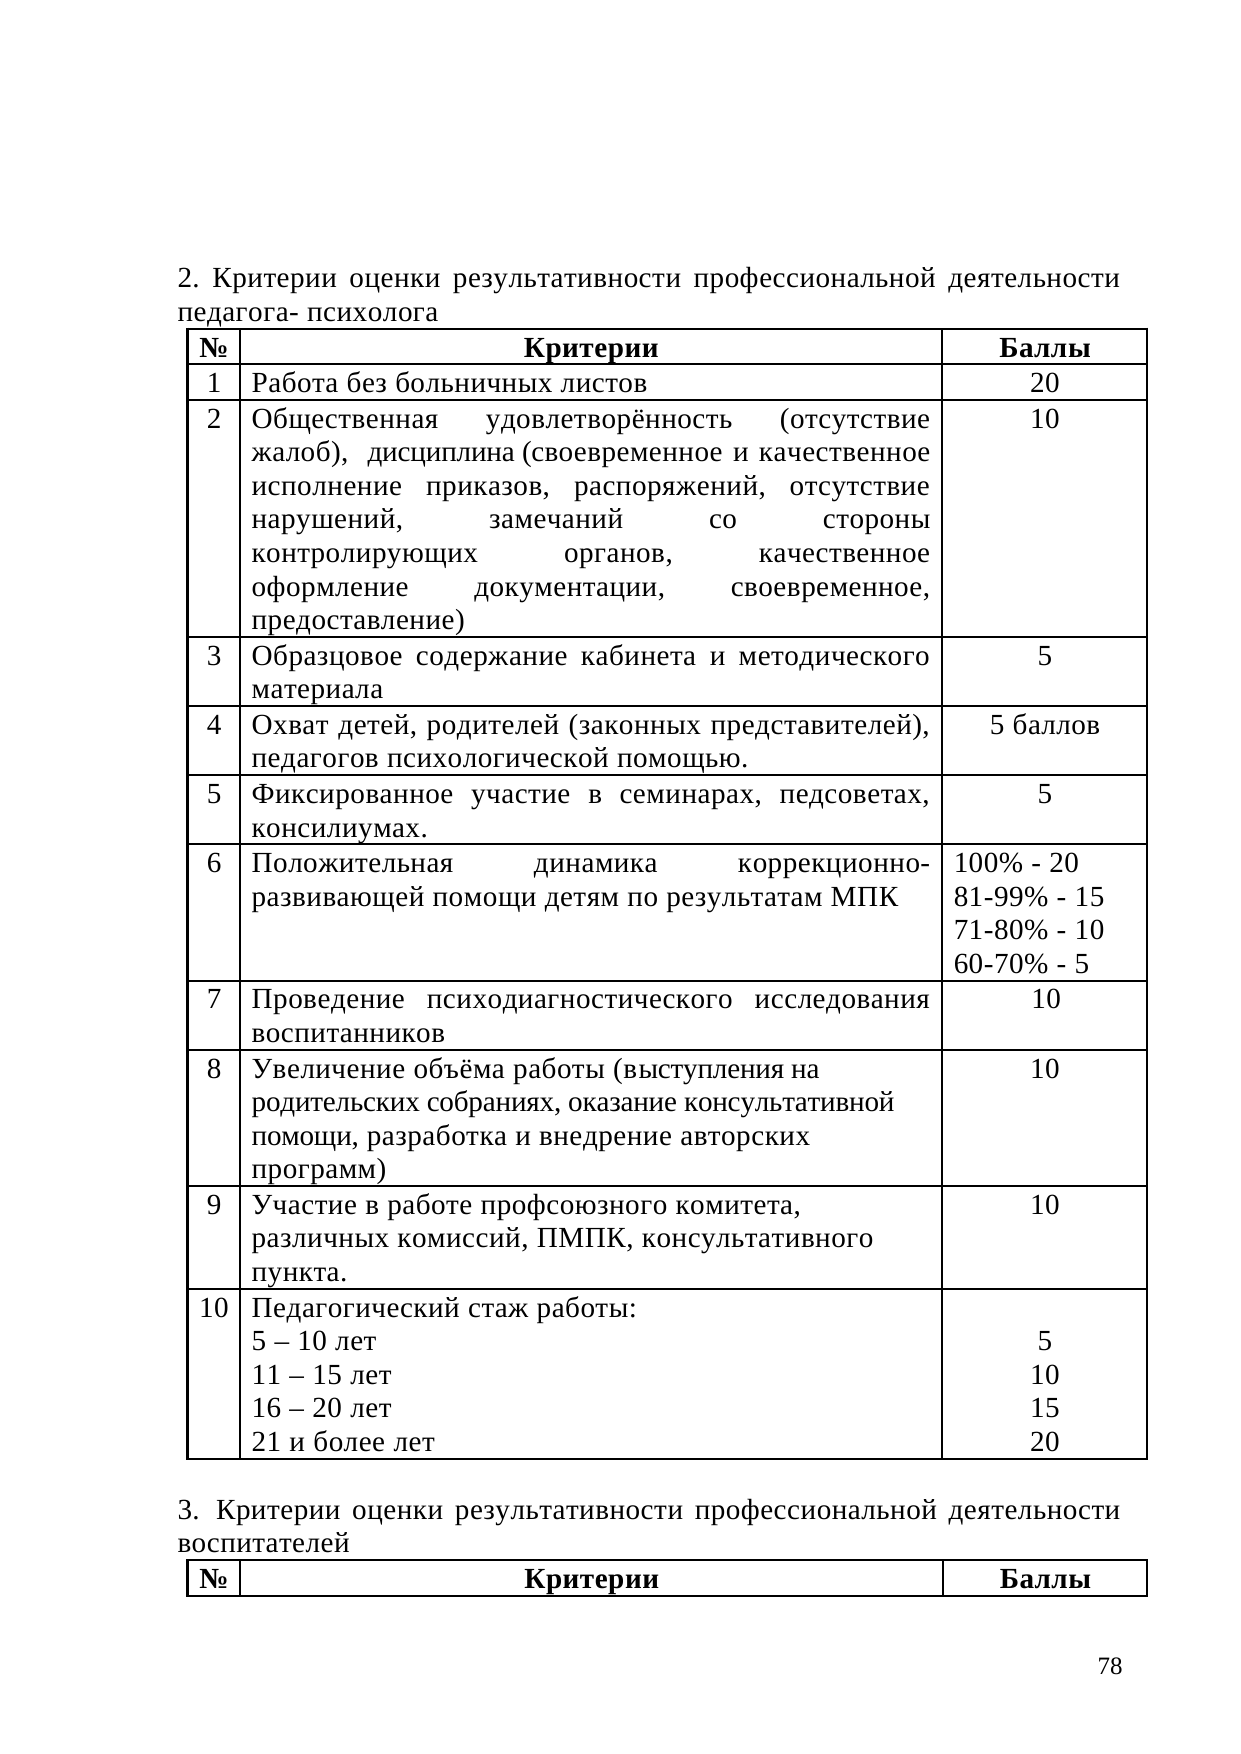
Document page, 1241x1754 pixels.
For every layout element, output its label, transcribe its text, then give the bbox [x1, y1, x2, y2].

table_header № [189, 330, 239, 363]
table_cell 8 [189, 1051, 239, 1185]
table_cell 10 [189, 1290, 239, 1457]
table_cell 2 [189, 401, 239, 636]
table_cell 10 [943, 401, 1146, 636]
table_cell Положительная динамика коррекционно-развивающей помощи детям по результатам МПК [241, 845, 941, 979]
table_cell Работа без больничных листов [241, 365, 941, 399]
table_header Баллы [944, 1561, 1146, 1595]
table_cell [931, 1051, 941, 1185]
table_header Критерии [241, 1561, 942, 1595]
text 2. Критерии оценки результативности профессиональной деятельности педагога- психолога [177, 261, 1122, 328]
table_cell 10 [943, 1051, 1146, 1185]
table_cell 4 [189, 707, 239, 774]
table_cell 20 [943, 365, 1146, 399]
table_cell 5 [943, 776, 1146, 843]
table_cell 7 [189, 982, 239, 1049]
table_cell Проведение психодиагностического исследования воспитанников [241, 982, 941, 1049]
table_cell 1 [189, 365, 239, 399]
table_cell 10 [943, 982, 1146, 1049]
table_cell 9 [189, 1187, 239, 1288]
table_cell 5 10 15 20 [943, 1290, 1146, 1457]
table_cell Образцовое содержание кабинета и методического материала [241, 638, 941, 705]
table_cell Общественная удовлетворённость (отсутствие жалоб), дисциплина (своевременное и качественное исполнение приказов, распоряжений, отсутствие нарушений, замечаний со стороны контролирующих органов, качественное оформление документации, своевременное, предоставление) [241, 401, 941, 636]
table_header Баллы [943, 330, 1146, 363]
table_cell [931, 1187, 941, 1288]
table_cell 5 [189, 776, 239, 843]
table_cell Охват детей, родителей (законных представителей), педагогов психологической помощью. [241, 707, 941, 774]
table_cell 6 [189, 845, 239, 979]
table_header Критерии [241, 330, 941, 363]
table_cell Фиксированное участие в семинарах, педсоветах, консилиумах. [241, 776, 941, 843]
table_header № [189, 1561, 239, 1595]
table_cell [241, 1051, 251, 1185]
text 3. Критерии оценки результативности профессиональной деятельности воспитателей [177, 1492, 1122, 1559]
table_cell Педагогический стаж работы: 5 – 10 лет 11 – 15 лет 16 – 20 лет 21 и более лет [241, 1290, 941, 1457]
table_cell 100% - 20 81-99% - 15 71-80% - 10 60-70% - 5 [943, 845, 1146, 979]
table_cell 5 [943, 638, 1146, 705]
table_cell 5 баллов [943, 707, 1146, 774]
table_cell 3 [189, 638, 239, 705]
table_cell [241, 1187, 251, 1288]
table_cell 10 [943, 1187, 1146, 1288]
